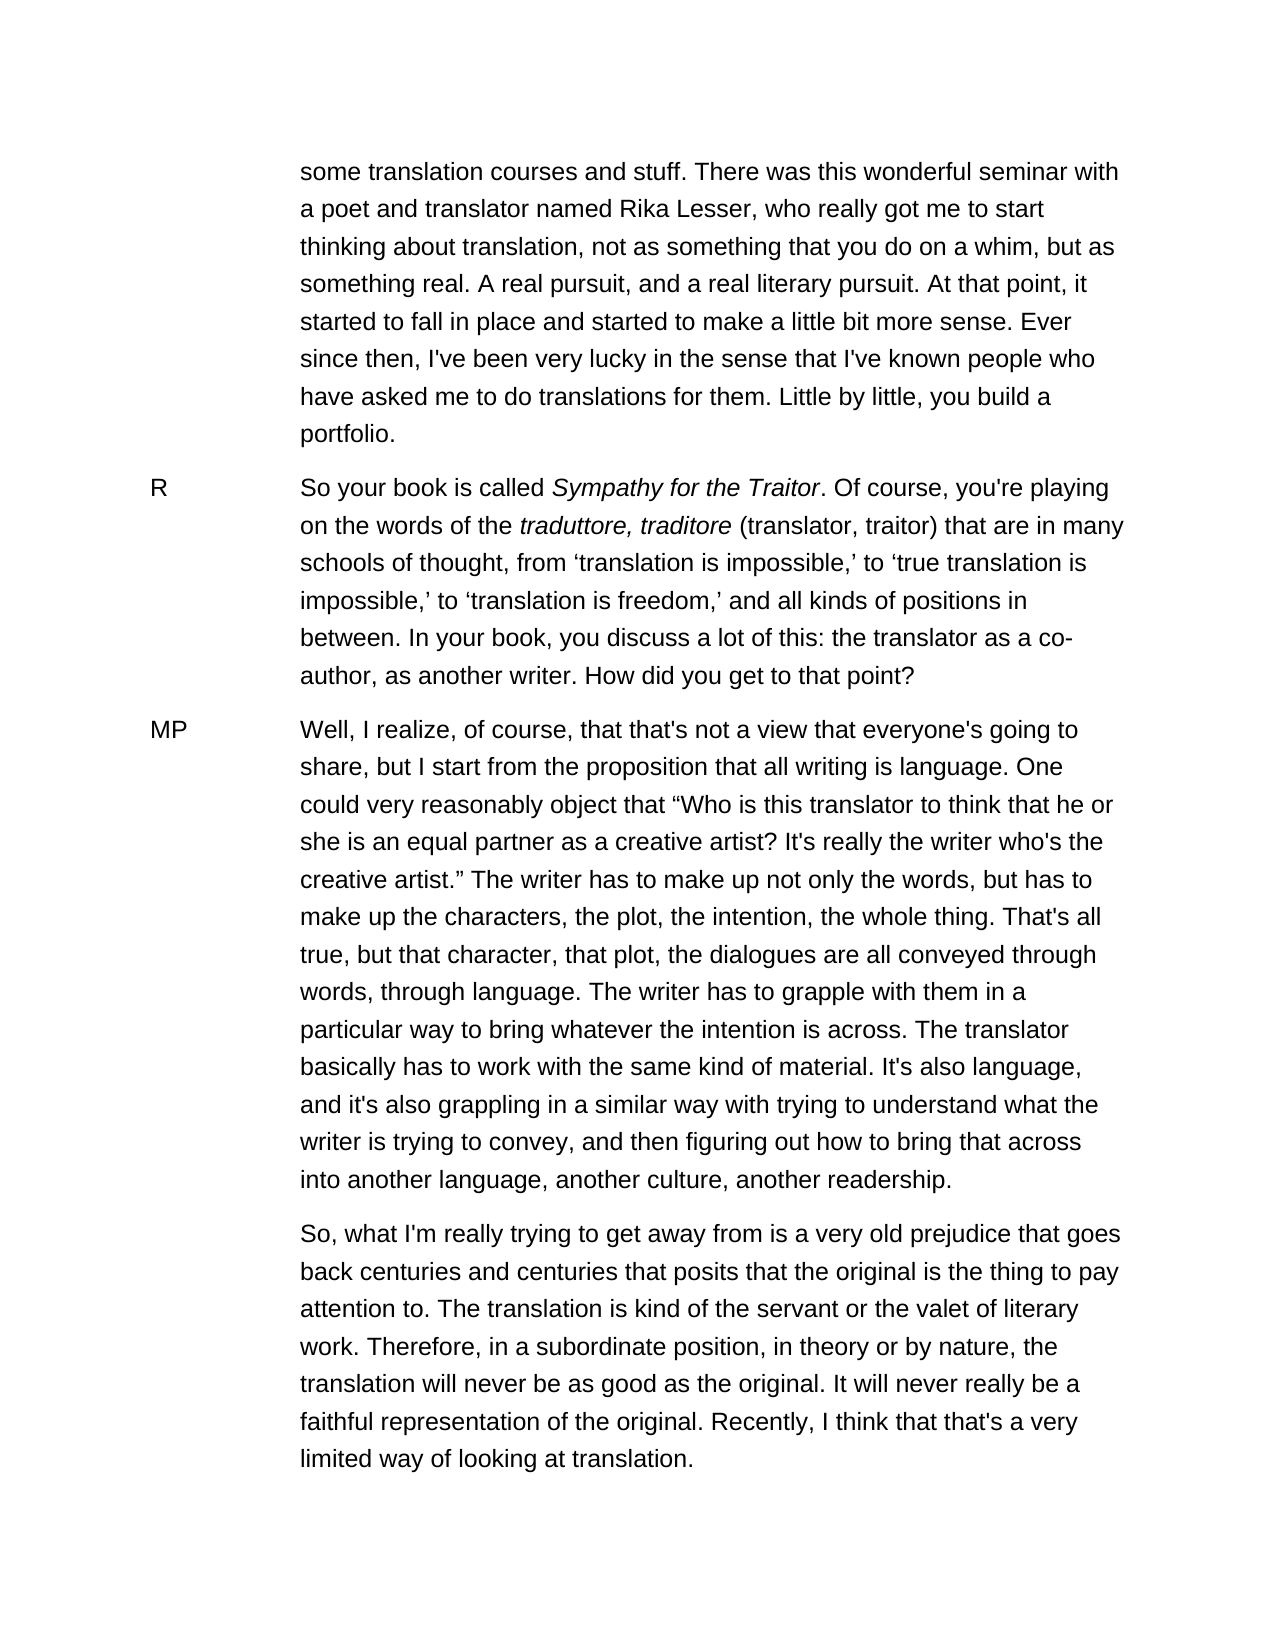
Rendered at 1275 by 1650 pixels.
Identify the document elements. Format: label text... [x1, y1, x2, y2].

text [150, 150, 1125, 450]
text MP Well, I realize, of course, that that's not a view that everyone's going to share, but I start from the proposition that all writing is language. One could very reasonably object that “Who is this translator to think that he or she is an equal partner as a creative artist? It's really the writer who's the creative artist.” The writer has to make up not only the words, but has to make up the characters, the plot, the intention, the whole thing. That's all true, but that character, that plot, the dialogues are all conveyed through words, through language. The writer has to grapple with them in a particular way to bring whatever the intention is across. The translator basically has to work with the same kind of material. It's also language, and it's also grappling in a similar way with trying to understand what the writer is trying to convey, and then figuring out how to bring that across into another language, another culture, another readership. [150, 708, 1125, 1196]
text So, what I'm really trying to get away from is a very old prejudice that goes back centuries and centuries that posits that the original is the thing to pay attention to. The translation is kind of the servant or the valet of literary work. Therefore, in a subordinate position, in theory or by nature, the translation will never be as good as the original. It will never really be a faithful representation of the original. Recently, I think that that's a very limited way of looking at translation. [150, 1212, 1125, 1475]
text R So your book is called Sympathy for the Traitor. Of course, you're playing on the words of the traduttore, traditore (translator, traitor) that are in many schools of thought, from ‘translation is impossible,’ to ‘true translation is impossible,’ to ‘translation is freedom,’ and all kinds of positions in between. In your book, you discuss a lot of this: the translator as a co-author, as another writer. How did you get to that point? [150, 467, 1125, 692]
